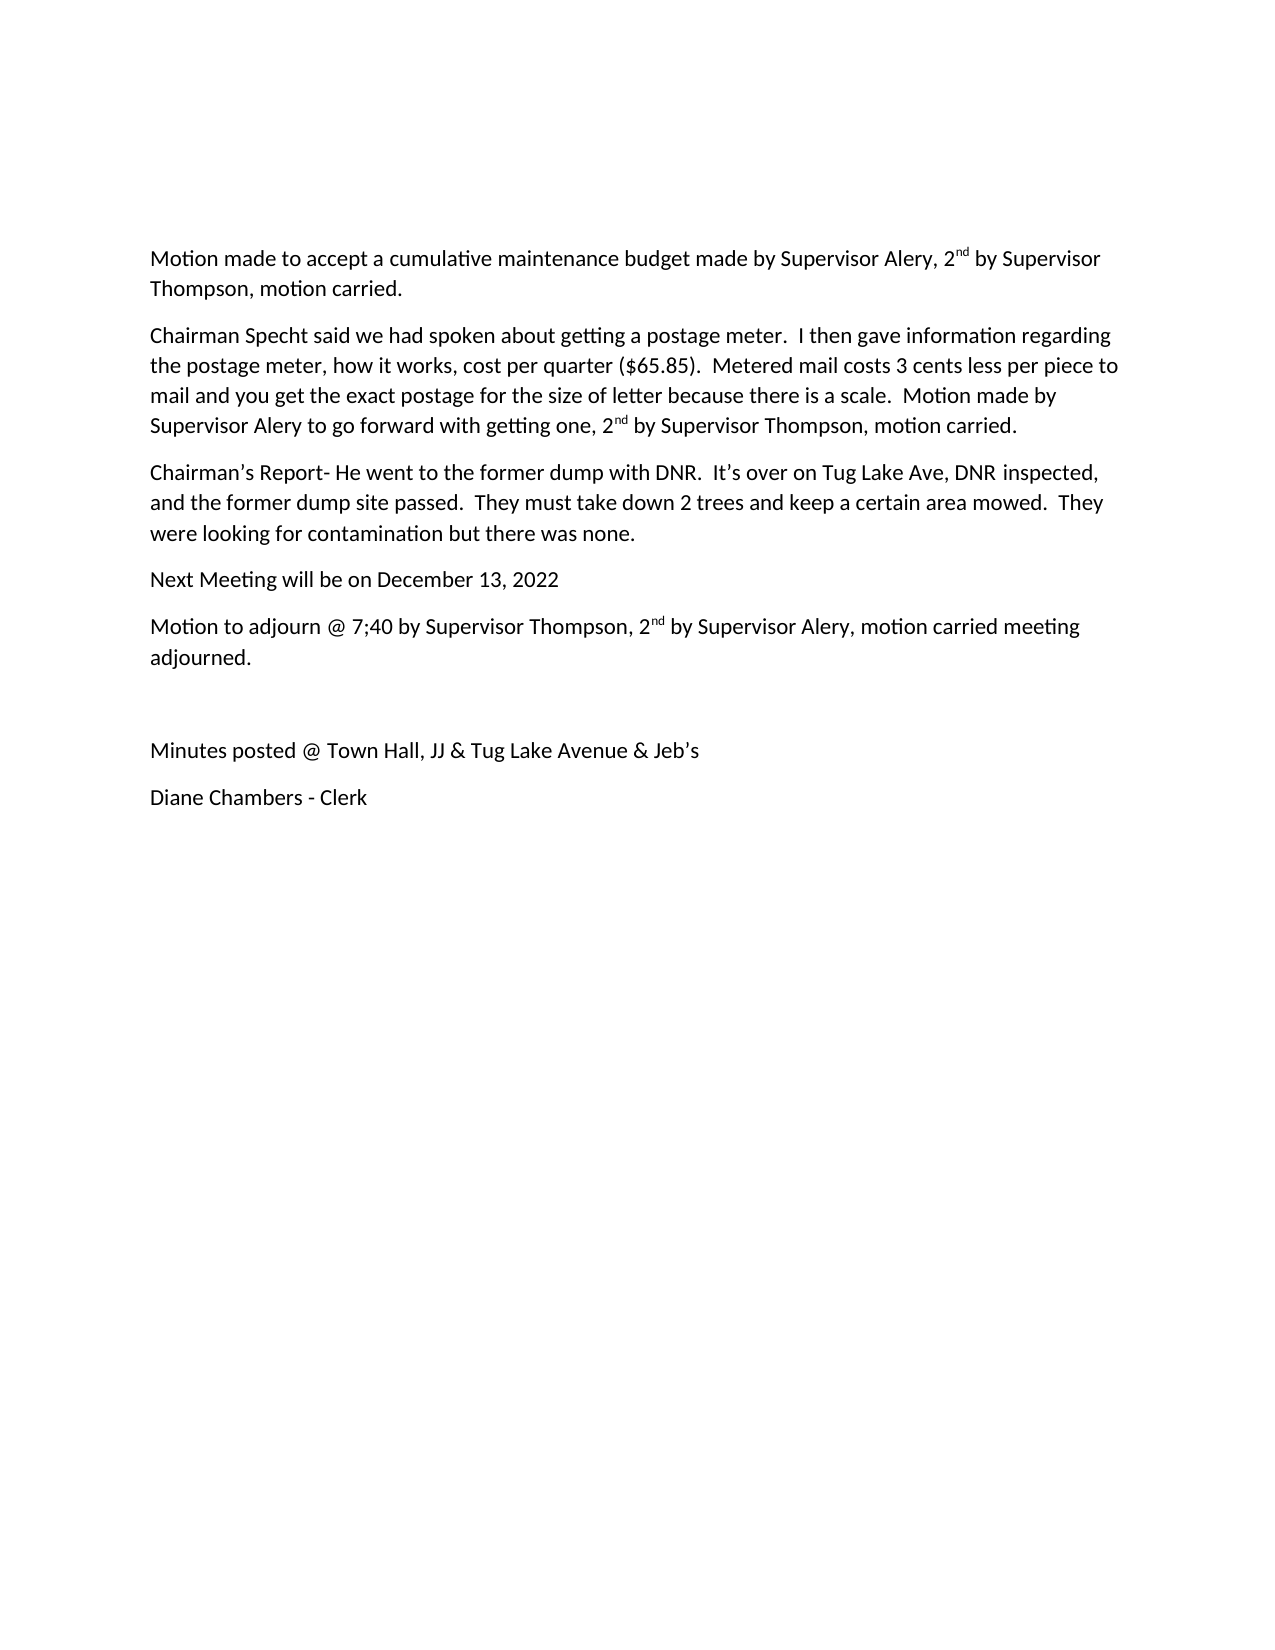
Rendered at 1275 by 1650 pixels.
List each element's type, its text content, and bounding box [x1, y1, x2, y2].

text Diane Chambers - Clerk [150, 783, 1125, 811]
text Chairman’s Report- He went to the former dump with DNR. It’s over on Tug Lake Ave, DNR inspected, and the former dump site passed. They must take down 2 trees and keep a certain area mowed. They were looking for contamination but there was none. [150, 458, 1125, 547]
text Motion to adjourn @ 7;40 by Supervisor Thompson, 2nd by Supervisor Alery, motion carried meeting adjourned. [150, 612, 1125, 671]
text Minutes posted @ Town Hall, JJ & Tug Lake Avenue & Jeb’s [150, 736, 1125, 764]
text Next Meeting will be on December 13, 2022 [150, 566, 1125, 594]
text Chairman Specht said we had spoken about getting a postage meter. I then gave information regarding the postage meter, how it works, cost per quarter ($65.85). Metered mail costs 3 cents less per piece to mail and you get the exact postage for the size of letter because there is a scale. Motion made by Supervisor Alery to go forward with getting one, 2nd by Supervisor Thompson, motion carried. [150, 321, 1125, 439]
text Motion made to accept a cumulative maintenance budget made by Supervisor Alery, 2nd by Supervisor Thompson, motion carried. [150, 244, 1125, 302]
